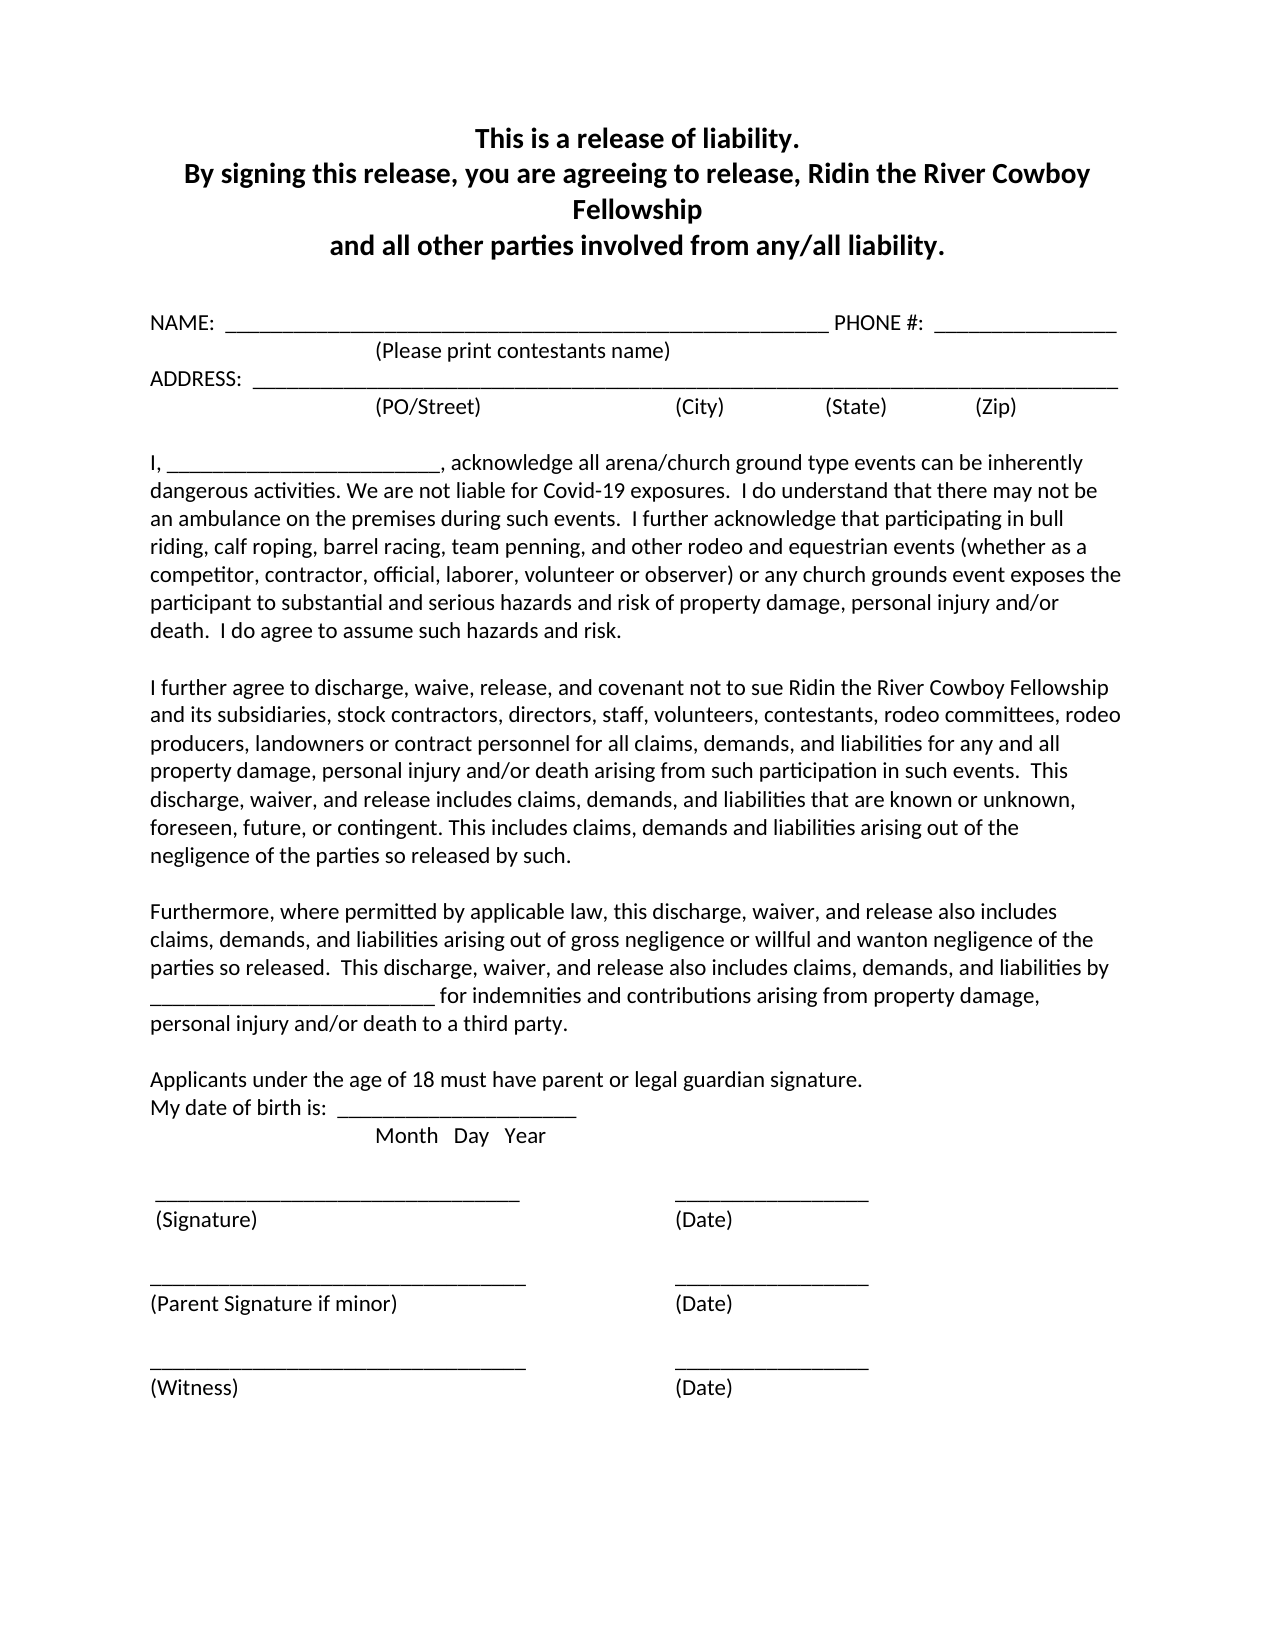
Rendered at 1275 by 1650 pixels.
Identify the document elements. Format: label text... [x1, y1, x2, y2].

text Month Day Year [150, 1121, 1125, 1149]
text This is a release of liability. [150, 120, 1125, 156]
text I further agree to discharge, waive, release, and covenant not to sue Ridin the River Cowboy Fellowship and its subsidiaries, stock contractors, directors, staff, volunteers, contestants, rodeo committees, rodeo producers, landowners or contract personnel for all claims, demands, and liabilities for any and all property damage, personal injury and/or death arising from such participation in such events. This discharge, waiver, and release includes claims, demands, and liabilities that are known or unknown, foreseen, future, or contingent. This includes claims, demands and liabilities arising out of the negligence of the parties so released by such. [150, 673, 1125, 869]
text NAME: _____________________________________________________ PHONE #: ________________ [150, 308, 1125, 336]
text (Parent Signature if minor) (Date) [150, 1289, 1125, 1317]
text (Please print contestants name) [150, 336, 1125, 364]
text ADDRESS: ____________________________________________________________________________ [150, 364, 1125, 392]
text (Signature) (Date) [150, 1205, 1125, 1233]
text _________________________________ _________________ [150, 1345, 1125, 1373]
text ________________________________ _________________ [150, 1177, 1125, 1205]
text Applicants under the age of 18 must have parent or legal guardian signature. [150, 1065, 1125, 1093]
text Furthermore, where permitted by applicable law, this discharge, waiver, and release also includes claims, demands, and liabilities arising out of gross negligence or willful and wanton negligence of the parties so released. This discharge, waiver, and release also includes claims, demands, and liabilities by _________________________ for indemnities and contributions arising from property damage, personal injury and/or death to a third party. [150, 897, 1125, 1037]
text (Witness) (Date) [150, 1373, 1125, 1401]
text I, ________________________, acknowledge all arena/church ground type events can be inherently dangerous activities. We are not liable for Covid-19 exposures. I do understand that there may not be an ambulance on the premises during such events. I further acknowledge that participating in bull riding, calf roping, barrel racing, team penning, and other rodeo and equestrian events (whether as a competitor, contractor, official, laborer, volunteer or observer) or any church grounds event exposes the participant to substantial and serious hazards and risk of property damage, personal injury and/or death. I do agree to assume such hazards and risk. [150, 448, 1125, 644]
text and all other parties involved from any/all liability. [150, 227, 1125, 262]
text By signing this release, you are agreeing to release, Ridin the River Cowboy Fellowship [150, 156, 1125, 227]
text _________________________________ _________________ [150, 1261, 1125, 1289]
text (PO/Street) (City) (State) (Zip) [150, 392, 1125, 420]
text My date of birth is: _____________________ [150, 1093, 1125, 1121]
